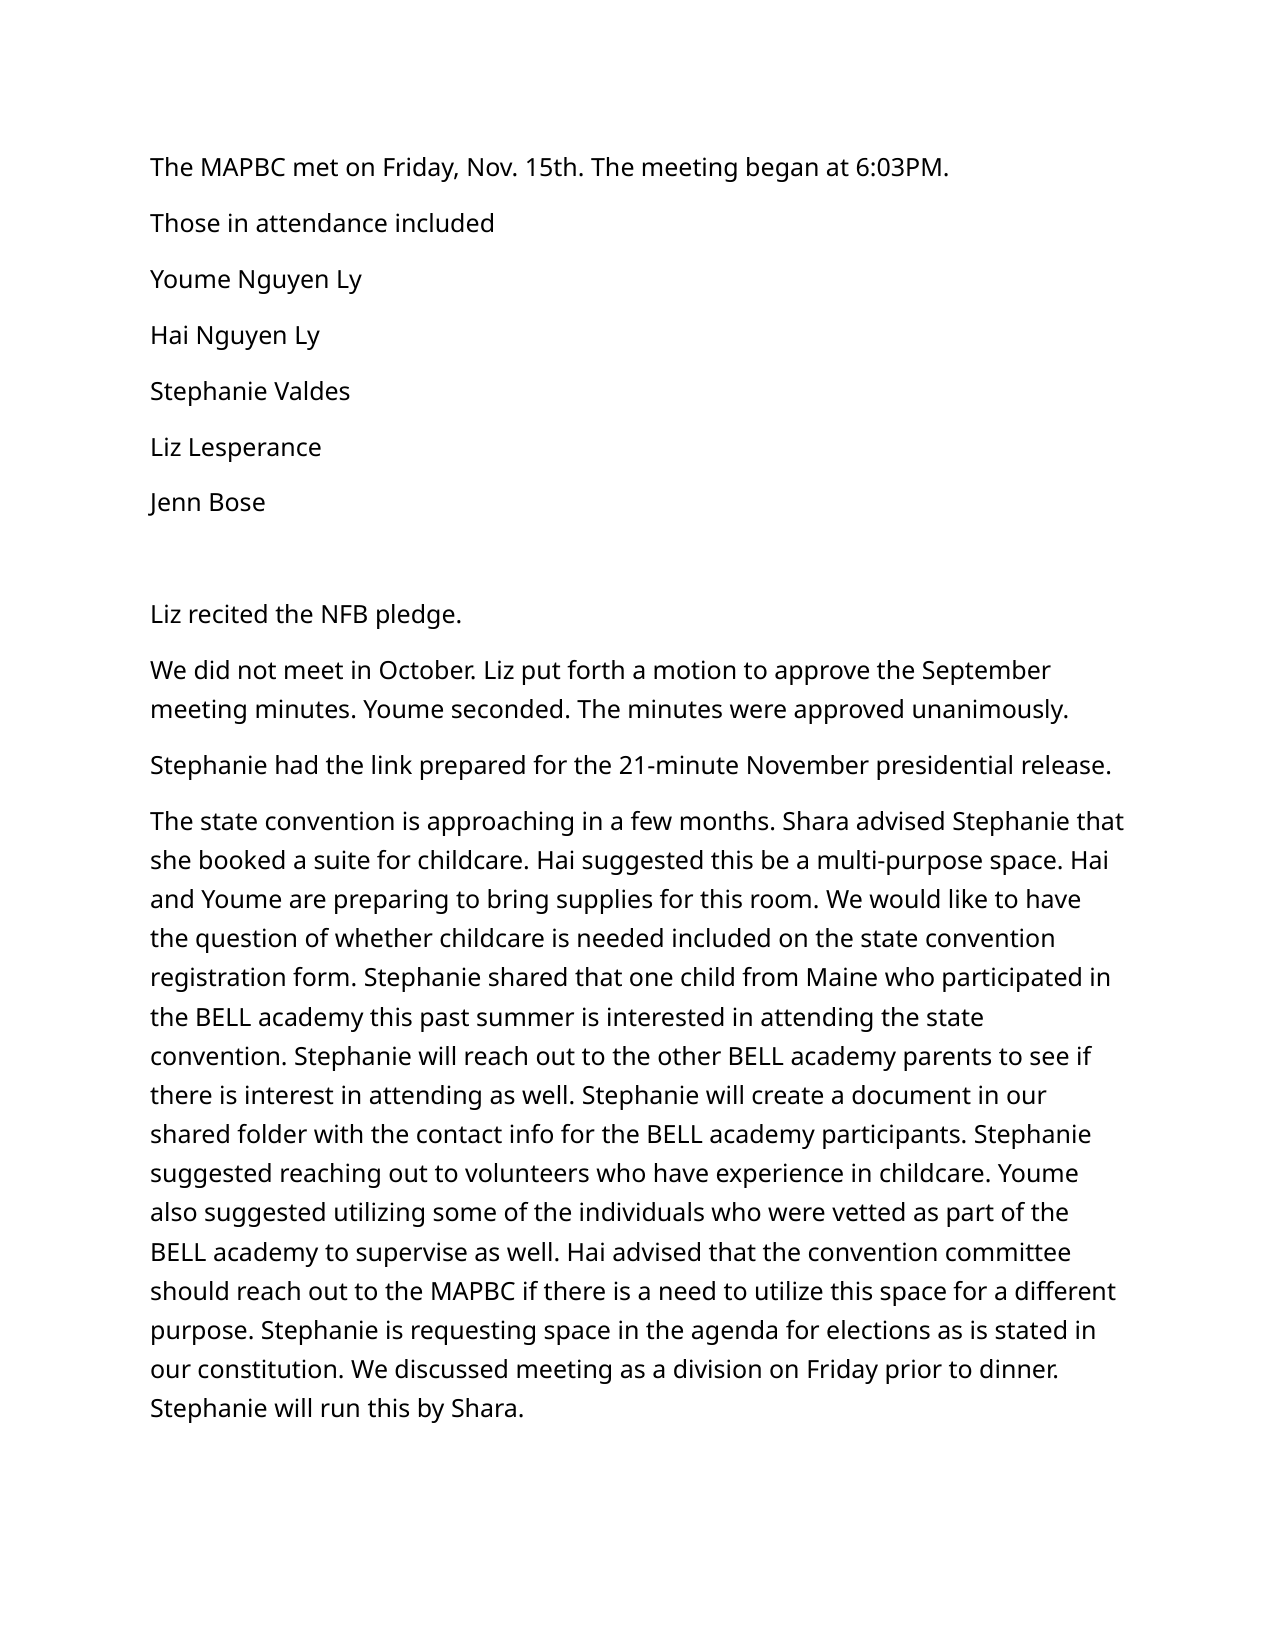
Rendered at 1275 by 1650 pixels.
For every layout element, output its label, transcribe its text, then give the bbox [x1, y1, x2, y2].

text Hai Nguyen Ly [150, 317, 1125, 352]
text We did not meet in October. Liz put forth a motion to approve the September meeting minutes. Youme seconded. The minutes were approved unanimously. [150, 652, 1125, 726]
text Liz Lesperance [150, 429, 1125, 463]
text Jenn Bose [150, 485, 1125, 519]
text Those in attendance included [150, 206, 1125, 240]
text The state convention is approaching in a few months. Shara advised Stephanie that she booked a suite for childcare. Hai suggested this be a multi-purpose space. Hai and Youme are preparing to bring supplies for this room. We would like to have the question of whether childcare is needed included on the state convention registration form. Stephanie shared that one child from Maine who participated in the BELL academy this past summer is interested in attending the state convention. Stephanie will reach out to the other BELL academy parents to see if there is interest in attending as well. Stephanie will create a document in our shared folder with the contact info for the BELL academy participants. Stephanie suggested reaching out to volunteers who have experience in childcare. Youme also suggested utilizing some of the individuals who were vetted as part of the BELL academy to supervise as well. Hai advised that the convention committee should reach out to the MAPBC if there is a need to utilize this space for a different purpose. Stephanie is requesting space in the agenda for elections as is stated in our constitution. We discussed meeting as a division on Friday prior to dinner. Stephanie will run this by Shara. [150, 803, 1125, 1425]
text The MAPBC met on Friday, Nov. 15th. The meeting began at 6:03PM. [150, 150, 1125, 184]
text Stephanie Valdes [150, 373, 1125, 407]
text Youme Nguyen Ly [150, 262, 1125, 296]
text Liz recited the NFB pledge. [150, 597, 1125, 631]
text Stephanie had the link prepared for the 21-minute November presidential release. [150, 747, 1125, 782]
